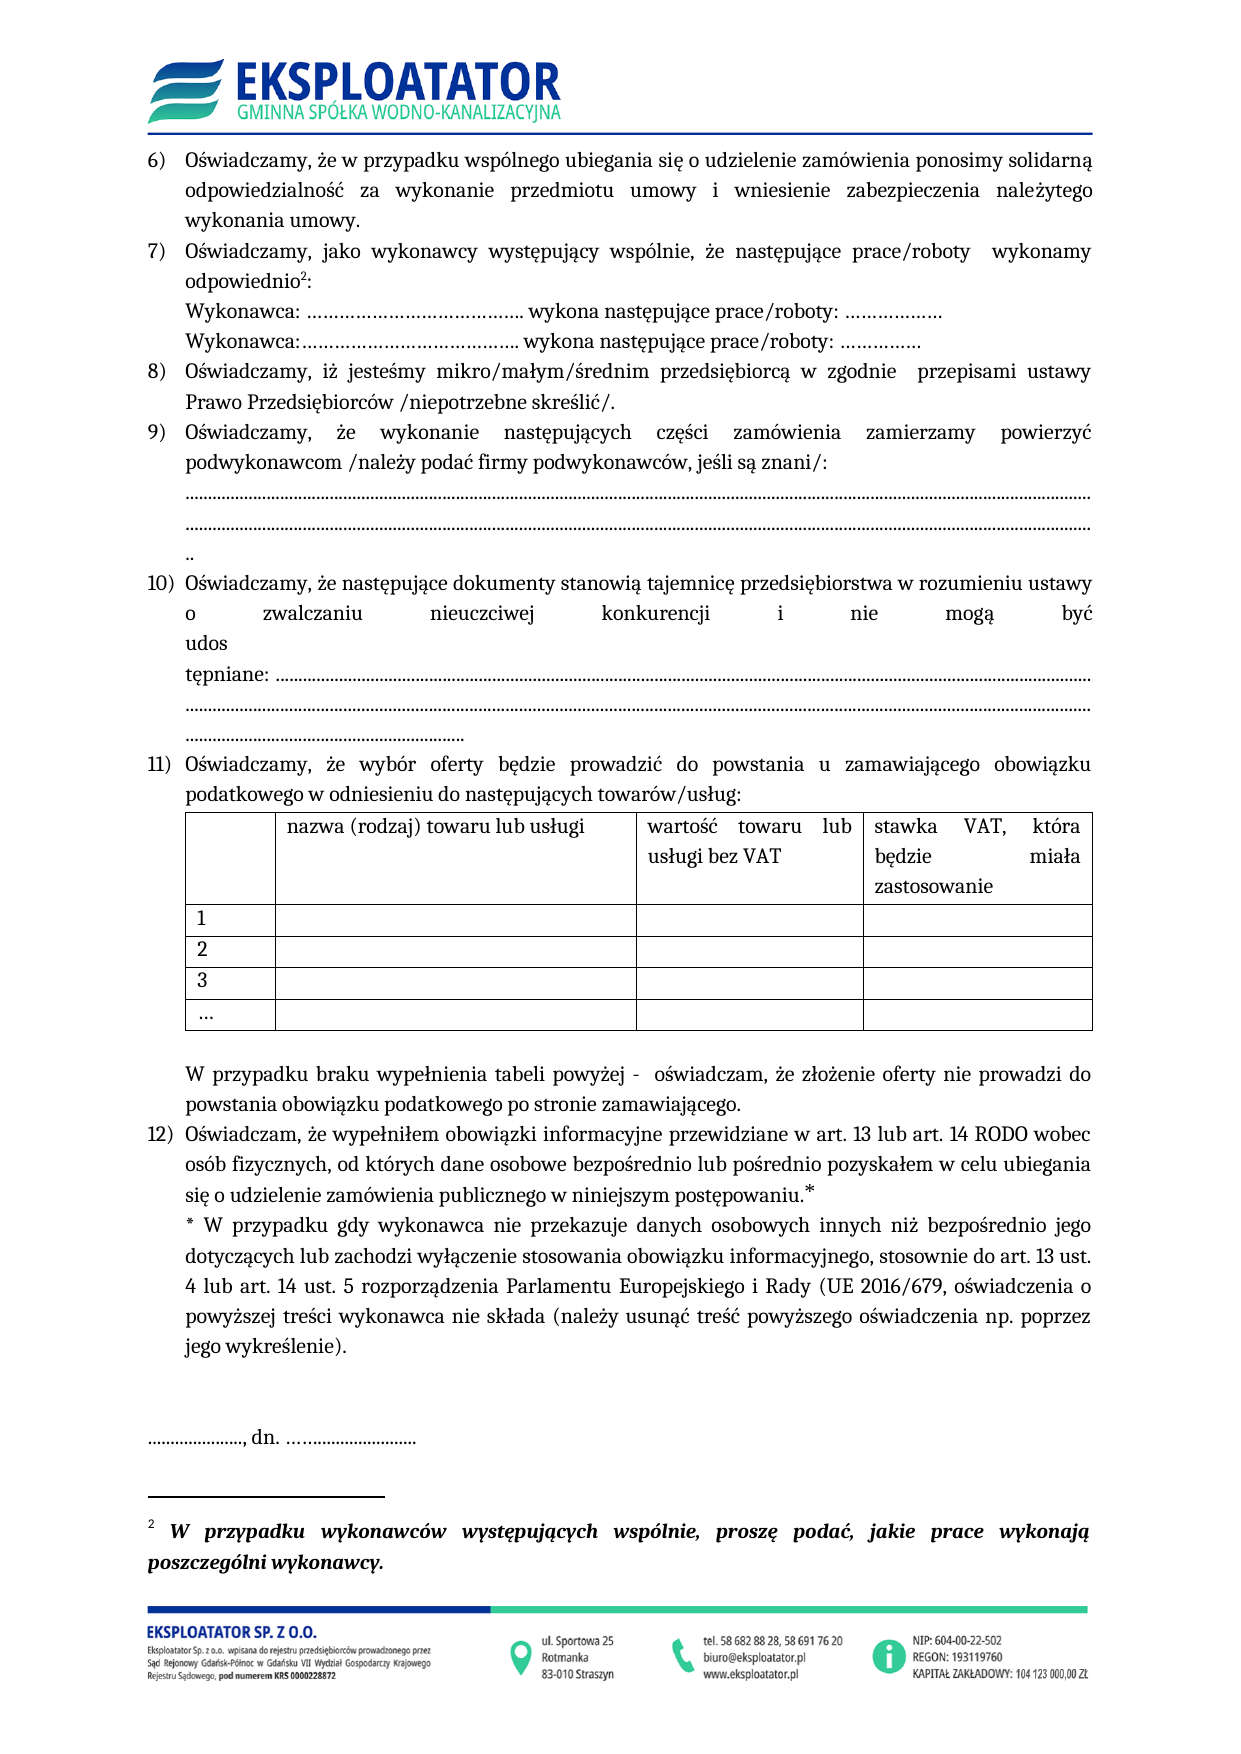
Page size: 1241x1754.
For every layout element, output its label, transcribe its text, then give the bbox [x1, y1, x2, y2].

table_cell [864, 968, 1092, 998]
text ....................., dn. ……...................... [148, 1424, 1092, 1450]
table_header wartość towaru lub usługi bez VAT [637, 813, 863, 904]
list Oświadczamy, że w przypadku wspólnego ubiegania się o udzielenie zamówienia ponosimy solidarną odpowiedzialność za wykonanie przedmiotu umowy i wniesienie zabezpieczenia należytego wykonania umowy. [148, 148, 1092, 233]
table_cell [637, 1000, 863, 1030]
table_cell [864, 905, 1092, 936]
text W przypadku braku wypełnienia tabeli powyżej - oświadczam, że złożenie oferty nie prowadzi do powstania obowiązku podatkowego po stronie zamawiającego. [185, 1061, 1092, 1117]
table_cell [276, 968, 636, 998]
table_cell [864, 937, 1092, 967]
table_cell [637, 905, 863, 936]
table_cell 2 [186, 937, 275, 967]
table_cell [637, 968, 863, 998]
list Oświadczamy, że następujące dokumenty stanowią tajemnicę przedsiębiorstwa w rozumieniu ustawy o zwalczaniu nieuczciwej konkurencji i nie mogą być udostępniane: ............................................................................................................................................................................................................................................................................................................................................................................................................................................................ [148, 571, 1092, 747]
text Wykonawca: …………………………………. wykona następujące prace/roboty: ……………… [185, 299, 1092, 324]
text * W przypadku gdy wykonawca nie przekazuje danych osobowych innych niż bezpośrednio jego dotyczących lub zachodzi wyłączenie stosowania obowiązku informacyjnego, stosownie do art. 13 ust. 4 lub art. 14 ust. 5 rozporządzenia Parlamentu Europejskiego i Rady (UE 2016/679, oświadczenia o powyższej treści wykonawca nie składa (należy usunąć treść powyższego oświadczenia np. poprzez jego wykreślenie). [185, 1213, 1092, 1359]
table_header nazwa (rodzaj) towaru lub usługi [276, 813, 636, 904]
table_header [186, 813, 275, 904]
list Oświadczamy, że wybór oferty będzie prowadzić do powstania u zamawiającego obowiązku podatkowego w odniesieniu do następujących towarów/usług: [148, 752, 1092, 807]
table_cell [637, 937, 863, 967]
text Wykonawca:…………………………………. wykona następujące prace/roboty: …………… [185, 329, 1092, 354]
list Oświadczamy, że wykonanie następujących części zamówienia zamierzamy powierzyć podwykonawcom /należy podać firmy podwykonawców, jeśli są znani/: [148, 419, 1092, 475]
table_header stawka VAT, która będzie miała zastosowanie [864, 813, 1092, 904]
table_cell [276, 937, 636, 967]
list Oświadczam, że wypełniłem obowiązki informacyjne przewidziane w art. 13 lub art. 14 RODO wobec osób fizycznych, od których dane osobowe bezpośrednio lub pośrednio pozyskałem w celu ubiegania się o udzielenie zamówienia publicznego w niniejszym postępowaniu. ⃰ [148, 1122, 1092, 1208]
table_cell [864, 1000, 1092, 1030]
table_cell [276, 905, 636, 936]
text .................................................................................................................................................................................................................................................................................................................................................................................................................... [185, 480, 1092, 566]
table_cell 1 [186, 905, 275, 936]
picture [147, 1606, 1089, 1681]
table_cell … [186, 1000, 275, 1030]
picture [147, 59, 1093, 135]
list Oświadczamy, jako wykonawcy występujący wspólnie, że następujące prace/roboty wykonamy odpowiednio: [148, 238, 1092, 294]
table_cell [276, 1000, 636, 1030]
table_cell 3 [186, 968, 275, 998]
list Oświadczamy, iż jesteśmy mikro/małym/średnim przedsiębiorcą w zgodnie przepisami ustawy Prawo Przedsiębiorców /niepotrzebne skreślić/. [148, 359, 1092, 414]
